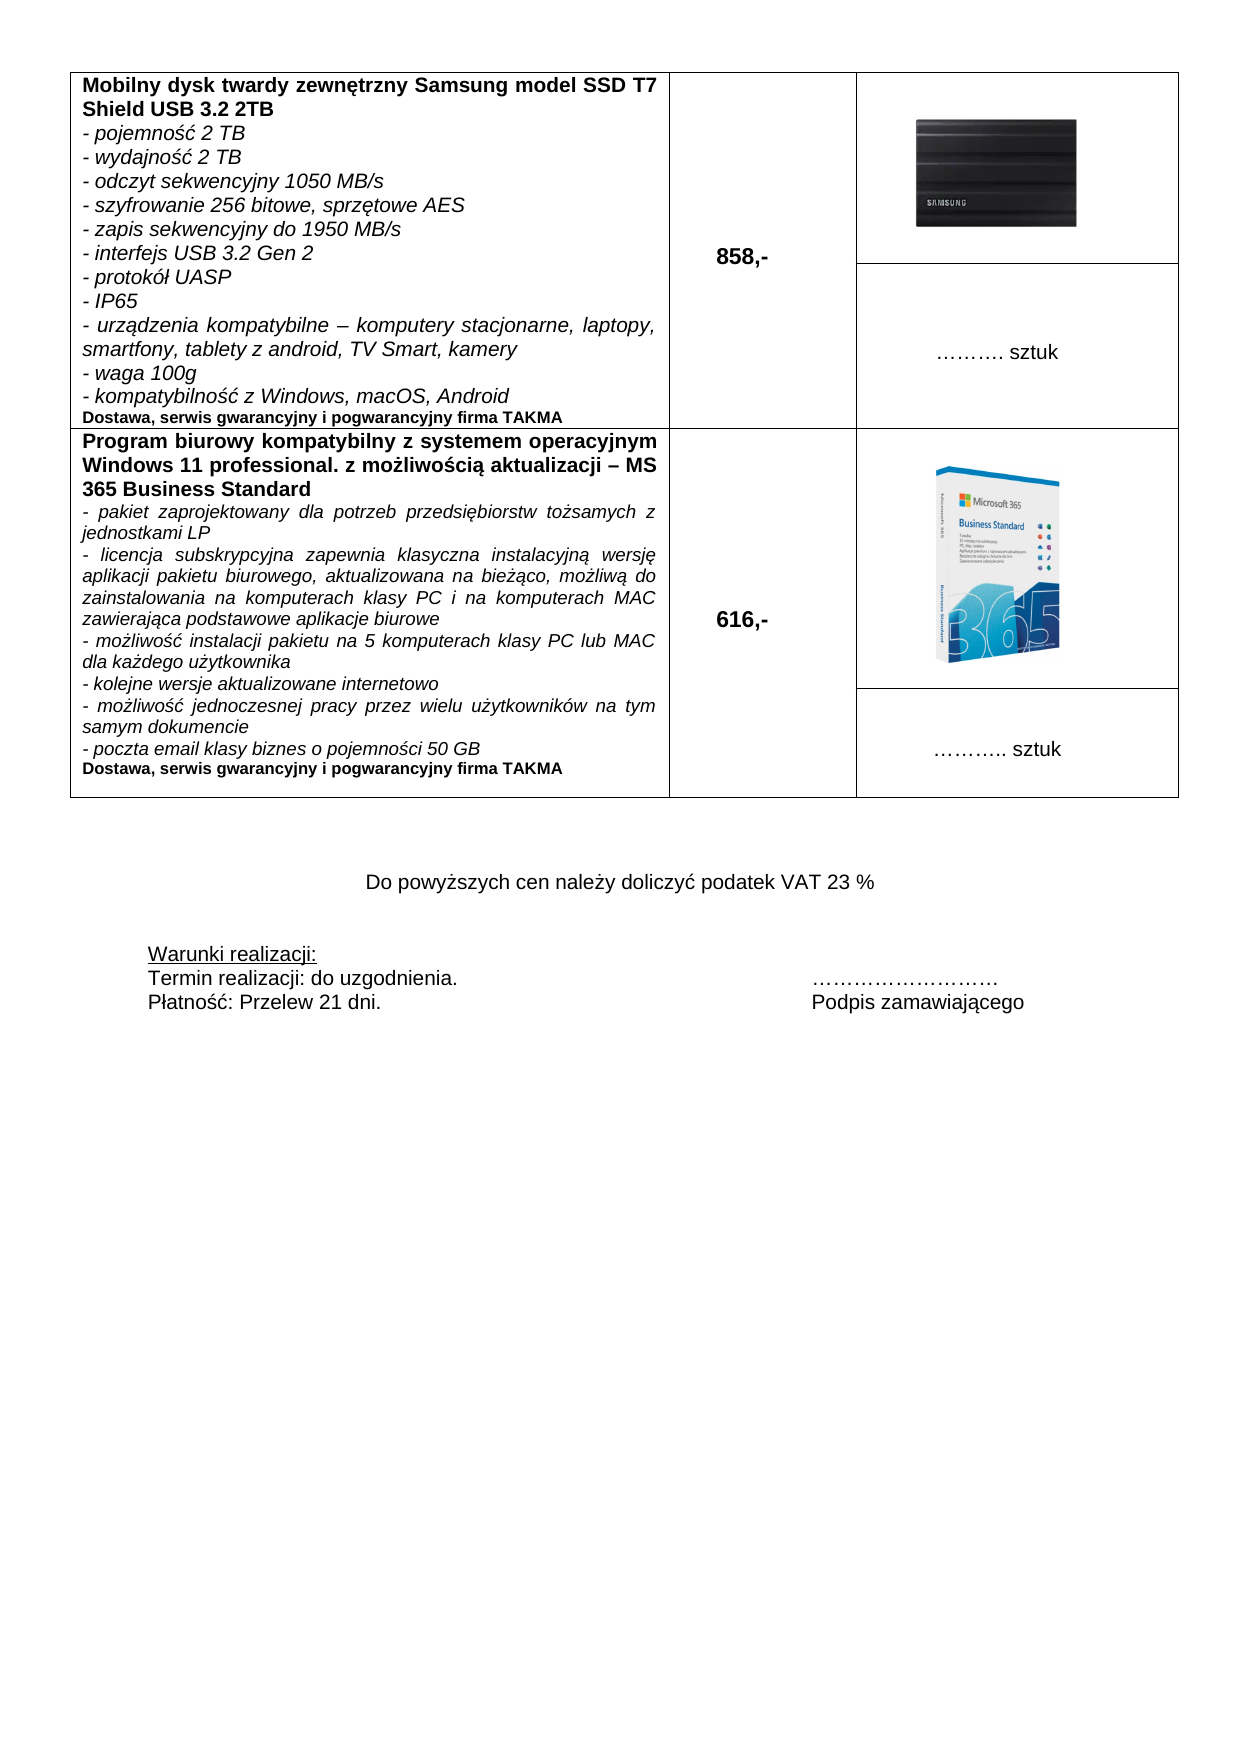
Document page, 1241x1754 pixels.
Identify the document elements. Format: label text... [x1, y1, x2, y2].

text Warunki realizacji: [148, 942, 1093, 966]
text Termin realizacji: do uzgodnienia. ……………………… [148, 966, 1093, 990]
table_cell [857, 429, 1178, 688]
table_header 858,- [670, 73, 856, 427]
table_cell ……….. sztuk [857, 689, 1178, 797]
table_header Mobilny dysk twardy zewnętrzny Samsung model SSD T7 Shield USB 3.2 2TB - pojemność 2 TB - wydajność 2 TB - odczyt sekwencyjny 1050 MB/s - szyfrowanie 256 bitowe, sprzętowe AES - zapis sekwencyjny do 1950 MB/s - interfejs USB 3.2 Gen 2 - protokół UASP - IP65 - urządzenia kompatybilne – komputery stacjonarne, laptopy, smartfony, tablety z android, TV Smart, kamery - waga 100g - kompatybilność z Windows, macOS, Android Dostawa, serwis gwarancyjny i pogwarancyjny firma TAKMA [71, 73, 669, 427]
text Płatność: Przelew 21 dni. Podpis zamawiającego [148, 990, 1093, 1014]
picture [928, 464, 1066, 664]
table_header [857, 73, 1178, 263]
table_cell ………. sztuk [857, 264, 1178, 427]
table_cell Program biurowy kompatybilny z systemem operacyjnym Windows 11 professional. z możliwością aktualizacji – MS 365 Business Standard - pakiet zaprojektowany dla potrzeb przedsiębiorstw tożsamych z jednostkami LP - licencja subskrypcyjna zapewnia klasyczna instalacyjną wersję aplikacji pakietu biurowego, aktualizowana na bieżąco, możliwą do zainstalowania na komputerach klasy PC i na komputerach MAC zawierająca podstawowe aplikacje biurowe - możliwość instalacji pakietu na 5 komputerach klasy PC lub MAC dla każdego użytkownika - kolejne wersje aktualizowane internetowo - możliwość jednoczesnej pracy przez wielu użytkowników na tym samym dokumencie - poczta email klasy biznes o pojemności 50 GB Dostawa, serwis gwarancyjny i pogwarancyjny firma TAKMA [71, 429, 669, 797]
table_cell 616,- [670, 429, 856, 797]
picture [908, 114, 1086, 234]
text Do powyższych cen należy doliczyć podatek VAT 23 % [148, 870, 1093, 894]
